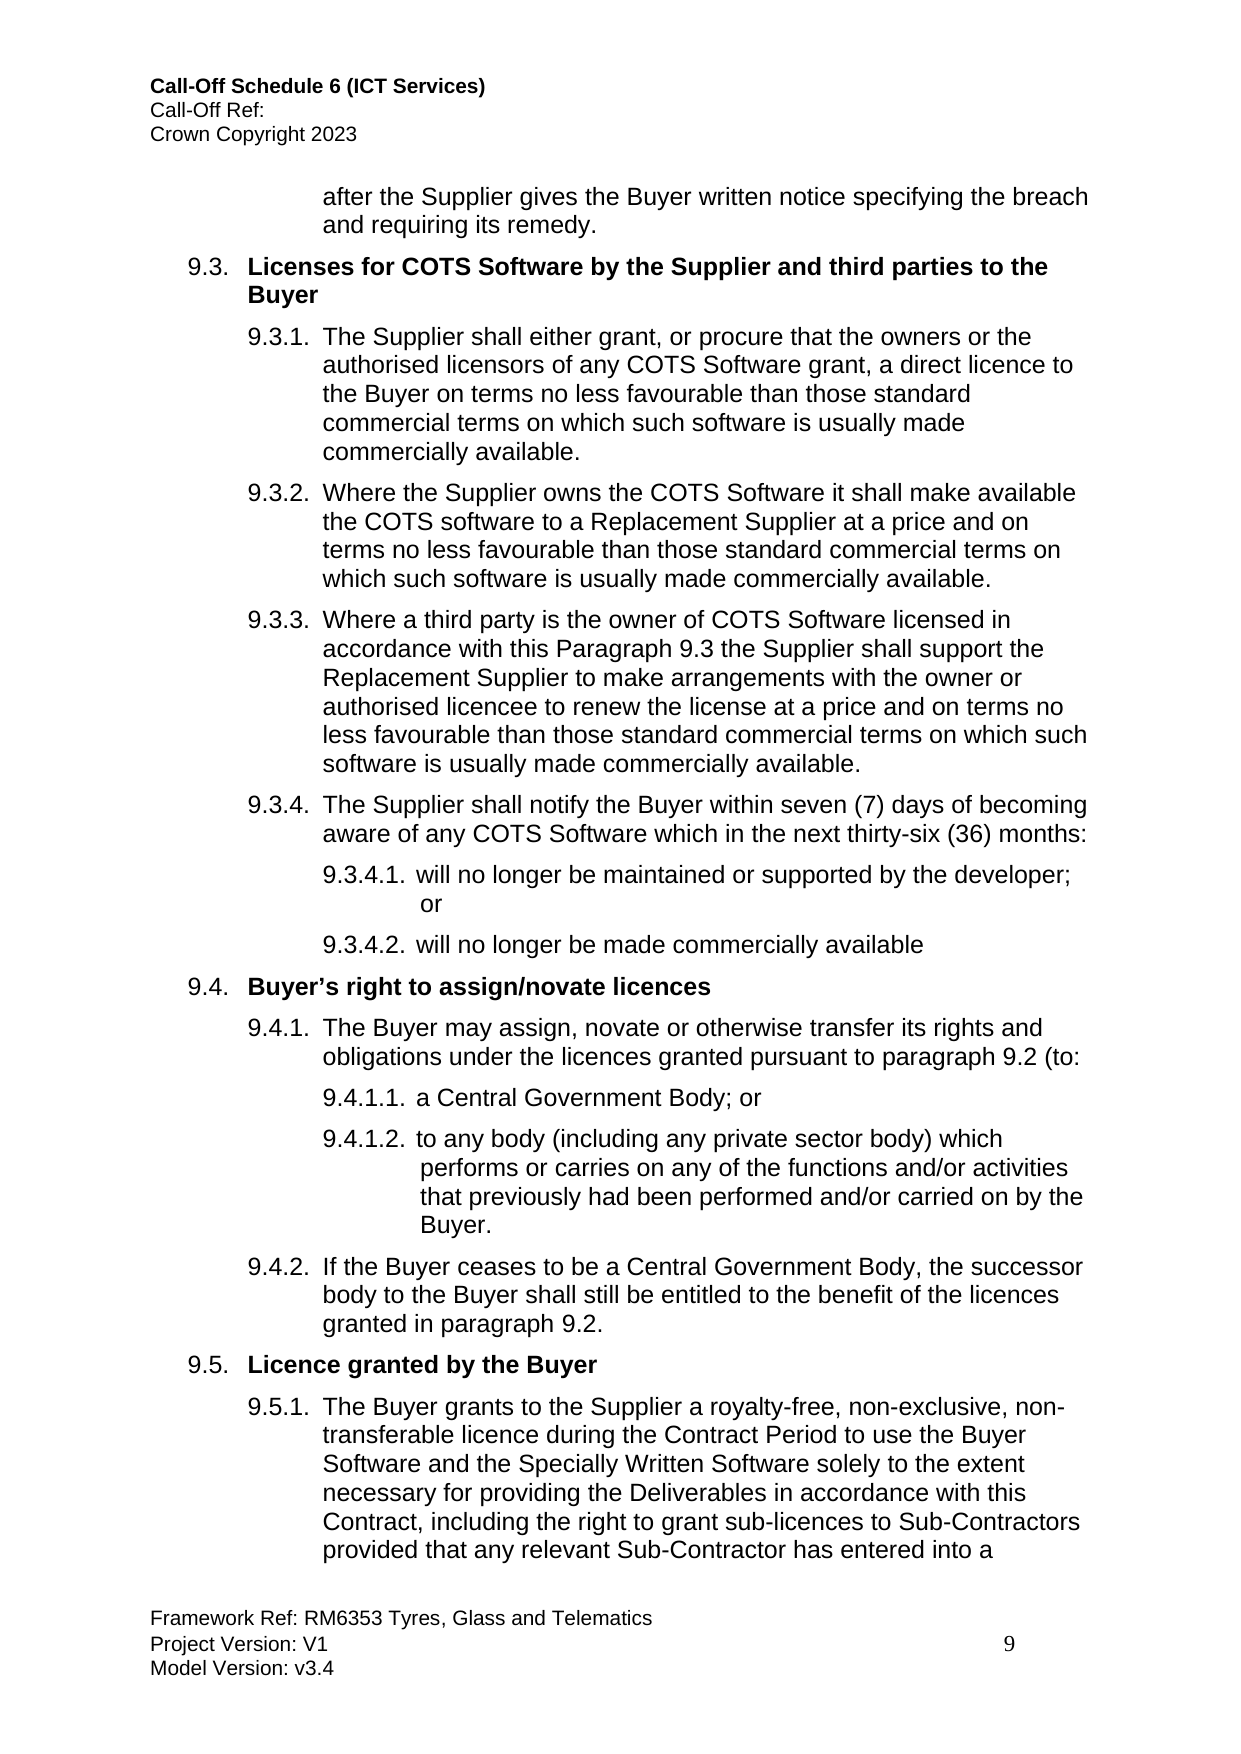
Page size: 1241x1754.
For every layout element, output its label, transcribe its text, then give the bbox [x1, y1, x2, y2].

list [247, 182, 1090, 239]
list The Supplier shall either grant, or procure that the owners or the authorised licensors of any COTS Software grant, a direct licence to the Buyer on terms no less favourable than those standard commercial terms on which such software is usually made commercially available. [247, 322, 1090, 465]
list will no longer be made commercially available [322, 930, 1090, 959]
list Licenses for COTS Software by the Supplier and third parties to the Buyer [187, 252, 1090, 309]
list Where the Supplier owns the COTS Software it shall make available the COTS software to a Replacement Supplier at a price and on terms no less favourable than those standard commercial terms on which such software is usually made commercially available. [247, 478, 1090, 593]
list Where a third party is the owner of COTS Software licensed in accordance with this Paragraph 9.3 the Supplier shall support the Replacement Supplier to make arrangements with the owner or authorised licencee to renew the license at a price and on terms no less favourable than those standard commercial terms on which such software is usually made commercially available. [247, 605, 1090, 778]
list Buyer’s right to assign/novate licences [187, 972, 1090, 1000]
list to any body (including any private sector body) which performs or carries on any of the functions and/or activities that previously had been performed and/or carried on by the Buyer. [322, 1124, 1090, 1239]
list a Central Government Body; or [322, 1083, 1090, 1112]
list The Buyer may assign, novate or otherwise transfer its rights and obligations under the licences granted pursuant to paragraph 9.2 (to: [247, 1013, 1090, 1070]
list If the Buyer ceases to be a Central Government Body, the successor body to the Buyer shall still be entitled to the benefit of the licences granted in paragraph 9.2. [247, 1252, 1090, 1338]
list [247, 1392, 1090, 1564]
list will no longer be maintained or supported by the developer; or [322, 860, 1090, 918]
list Licence granted by the Buyer [187, 1350, 1090, 1379]
list The Supplier shall notify the Buyer within seven (7) days of becoming aware of any COTS Software which in the next thirty-six (36) months: [247, 790, 1090, 848]
